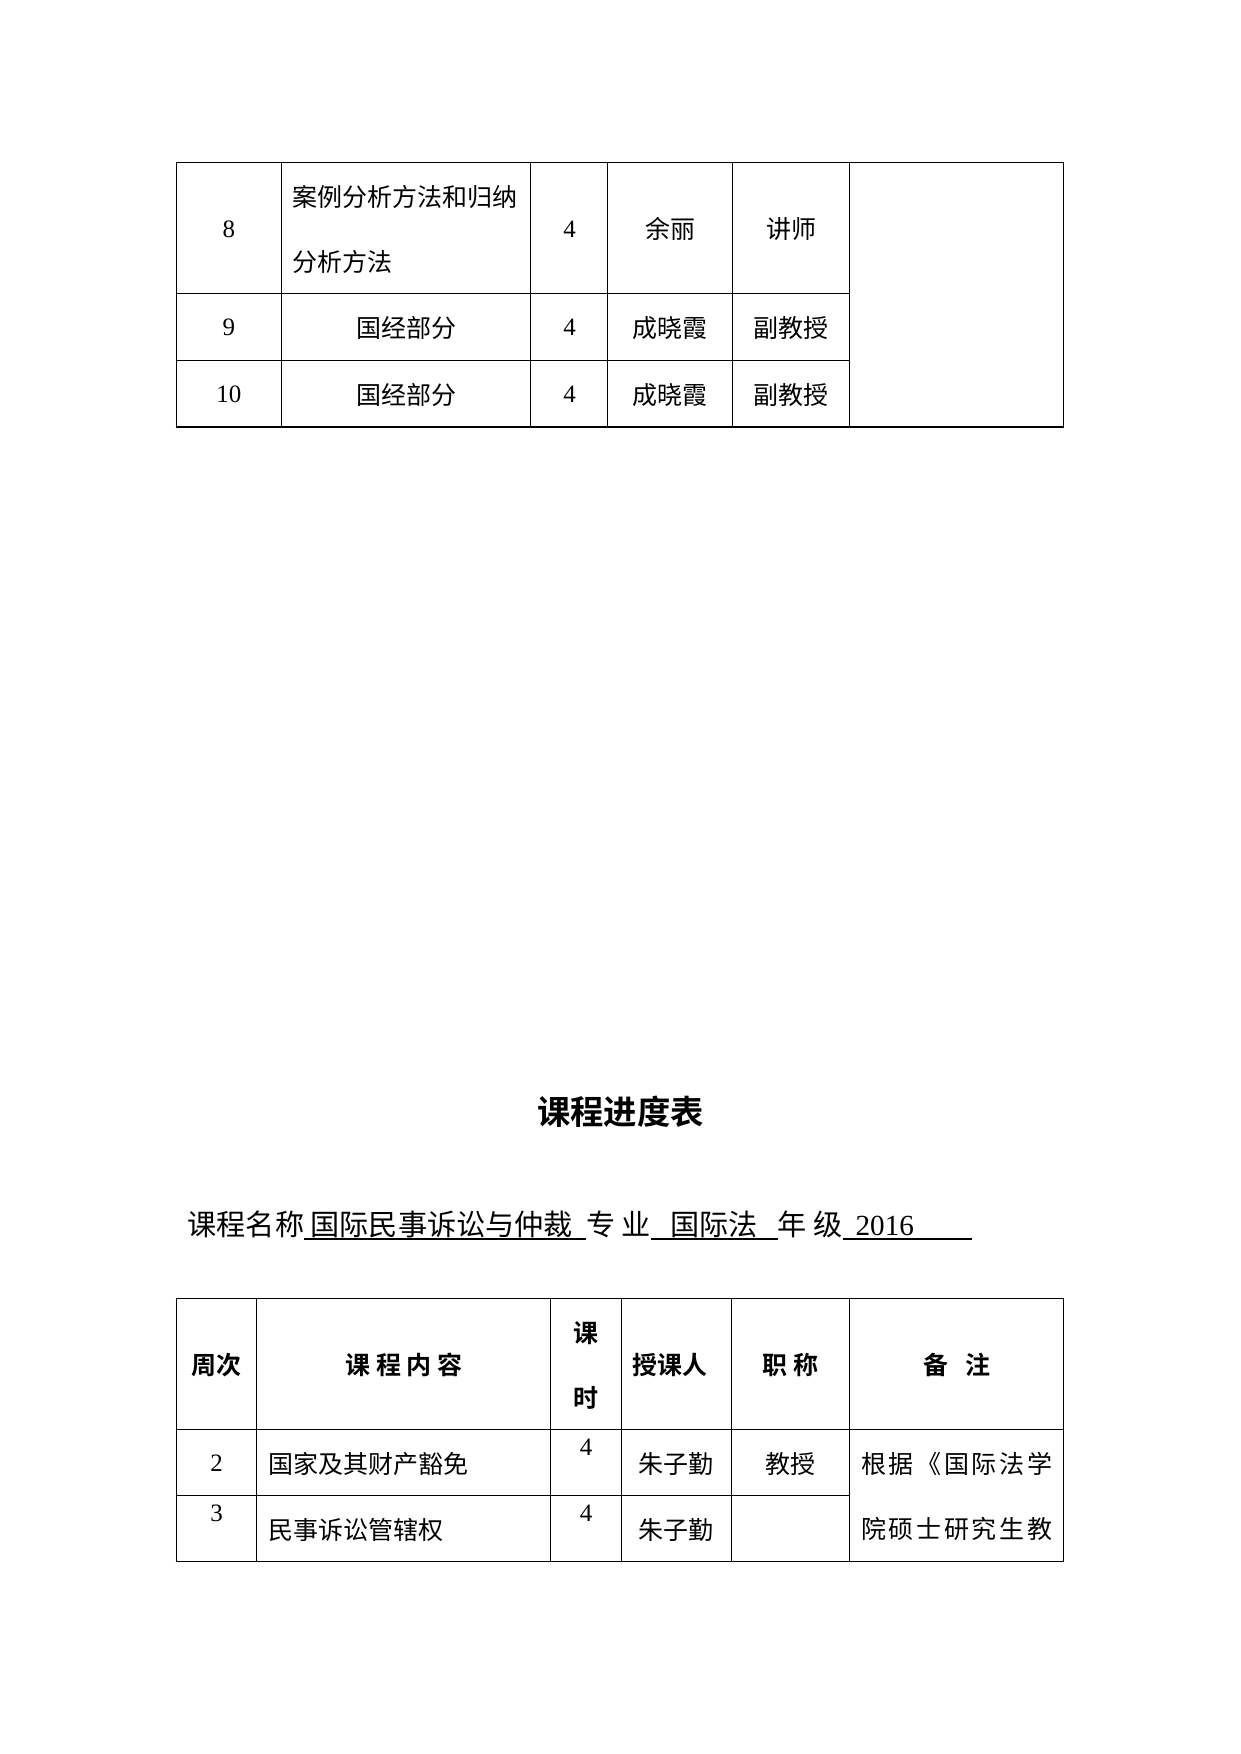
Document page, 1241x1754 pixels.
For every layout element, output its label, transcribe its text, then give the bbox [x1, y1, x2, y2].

table_cell 4 [531, 361, 607, 426]
table_cell 国经部分 [282, 294, 530, 360]
table_cell 副教授 [733, 361, 849, 426]
table_cell 3 [177, 1496, 256, 1561]
table_cell 2 [177, 1430, 256, 1495]
table_cell 朱子勤 [622, 1496, 731, 1561]
table_cell 余丽 [608, 163, 732, 293]
table_cell 国经部分 [282, 361, 530, 426]
table_cell 民事诉讼管辖权 [257, 1496, 550, 1561]
table_cell 国家及其财产豁免 [257, 1430, 550, 1495]
table_cell 成晓霞 [608, 294, 732, 360]
table_cell 4 [531, 294, 607, 360]
table_header 课 程 内 容 [257, 1299, 550, 1429]
table_header 职 称 [732, 1299, 849, 1429]
table_cell 10 [177, 361, 281, 426]
text 课程进度表 [187, 1077, 1053, 1142]
table_cell 4 [551, 1496, 621, 1561]
table_cell [732, 1496, 849, 1561]
table_cell 讲师 [733, 163, 849, 293]
text 课程名称 国际民事诉讼与仲裁 专 业 国际法 年 级 2016 [187, 1191, 1053, 1256]
table_cell 4 [531, 163, 607, 293]
table_header 周次 [177, 1299, 256, 1429]
table_cell 朱子勤 [622, 1430, 731, 1495]
table_cell 成晓霞 [608, 361, 732, 426]
table_cell 9 [177, 294, 281, 360]
table_cell 副教授 [733, 294, 849, 360]
table_cell 8 [177, 163, 281, 293]
table_cell 4 [551, 1430, 621, 1495]
table_cell 案例分析方法和归纳分析方法 [282, 163, 530, 293]
table_header 备 注 [850, 1299, 1063, 1429]
table_cell 教授 [732, 1430, 849, 1495]
table_header 授课人 [622, 1299, 731, 1429]
table_cell 根据《国际法学院硕士研究生教学管理规范》的规定，选修课缺勤超过2次的研究生，将取消其该课程考试资格。 [850, 1430, 1063, 1561]
table_header 课时 [551, 1299, 621, 1429]
